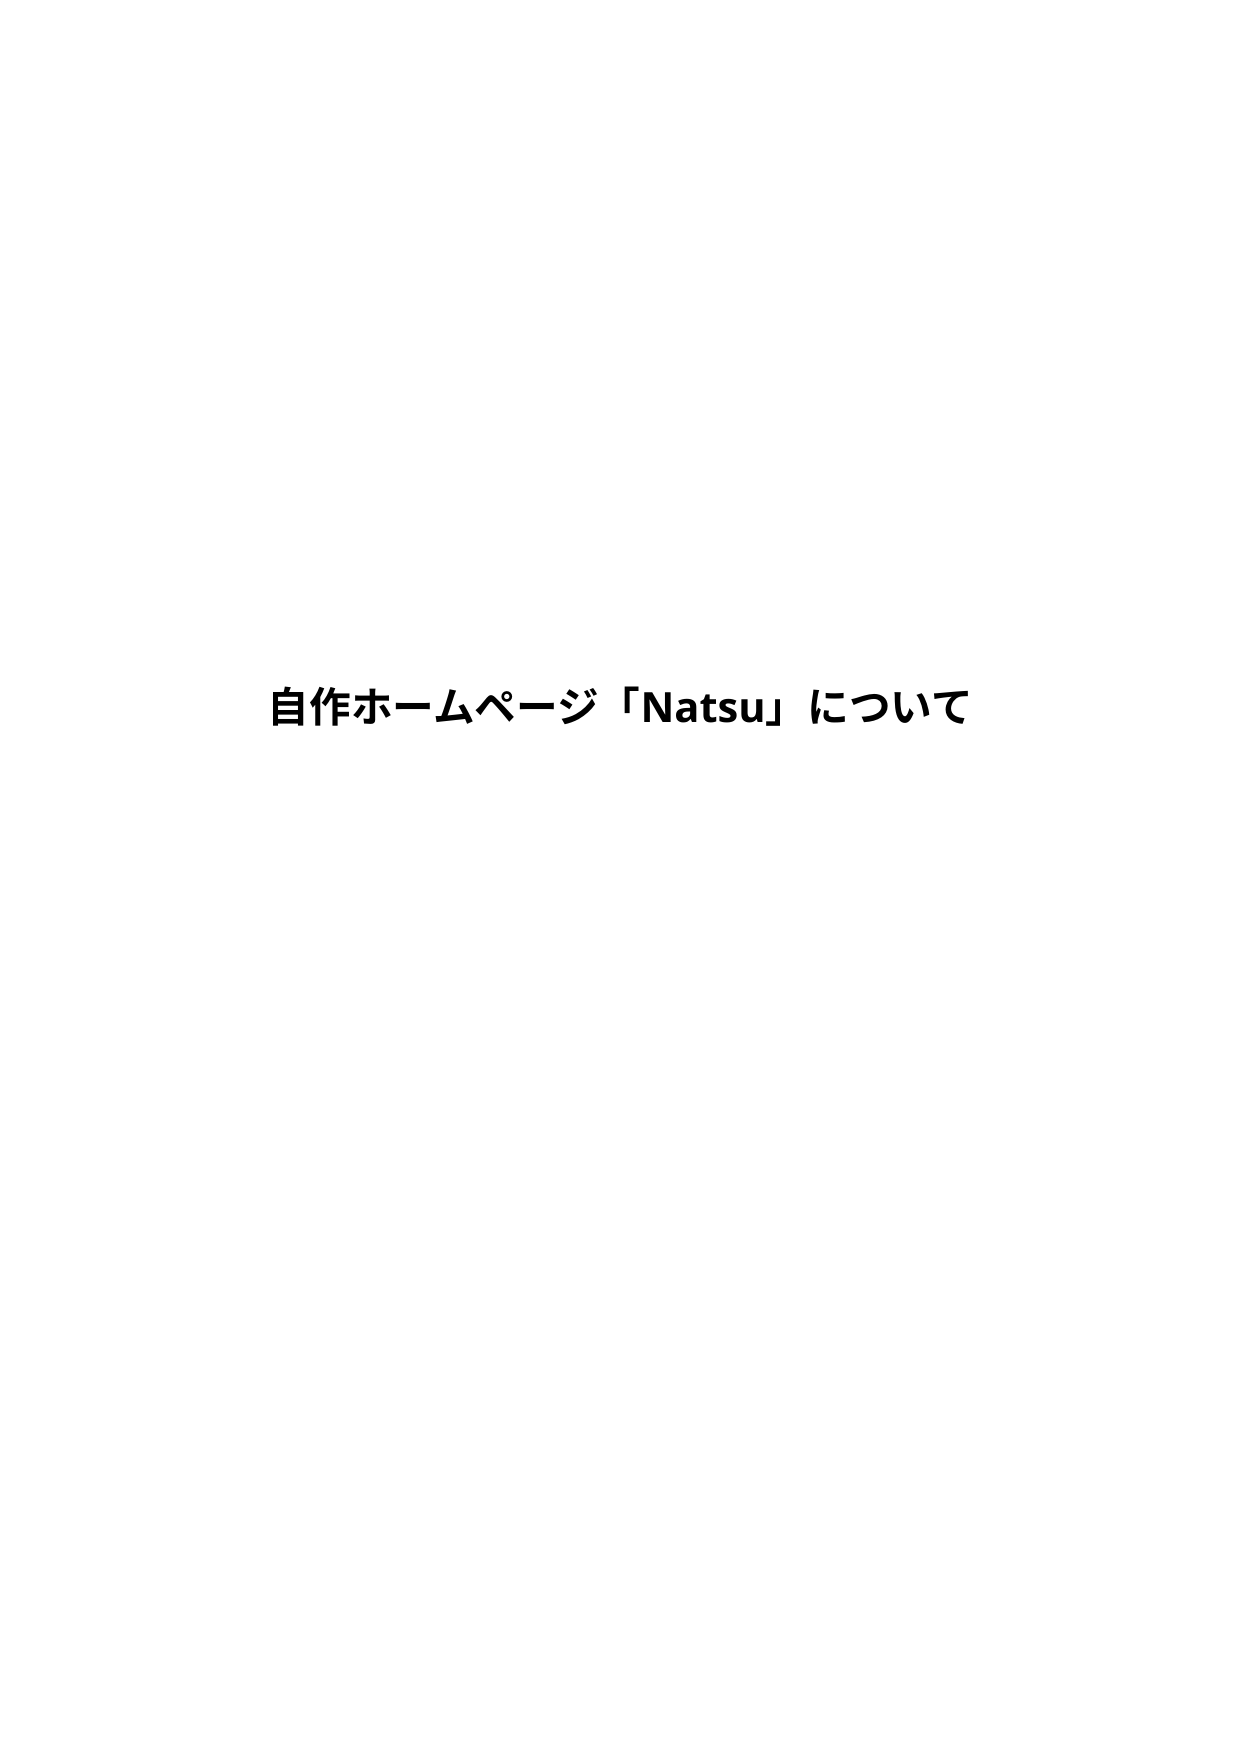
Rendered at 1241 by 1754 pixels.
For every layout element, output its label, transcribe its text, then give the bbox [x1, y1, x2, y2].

text 自作ホームページ「Natsu」について [177, 667, 1063, 742]
